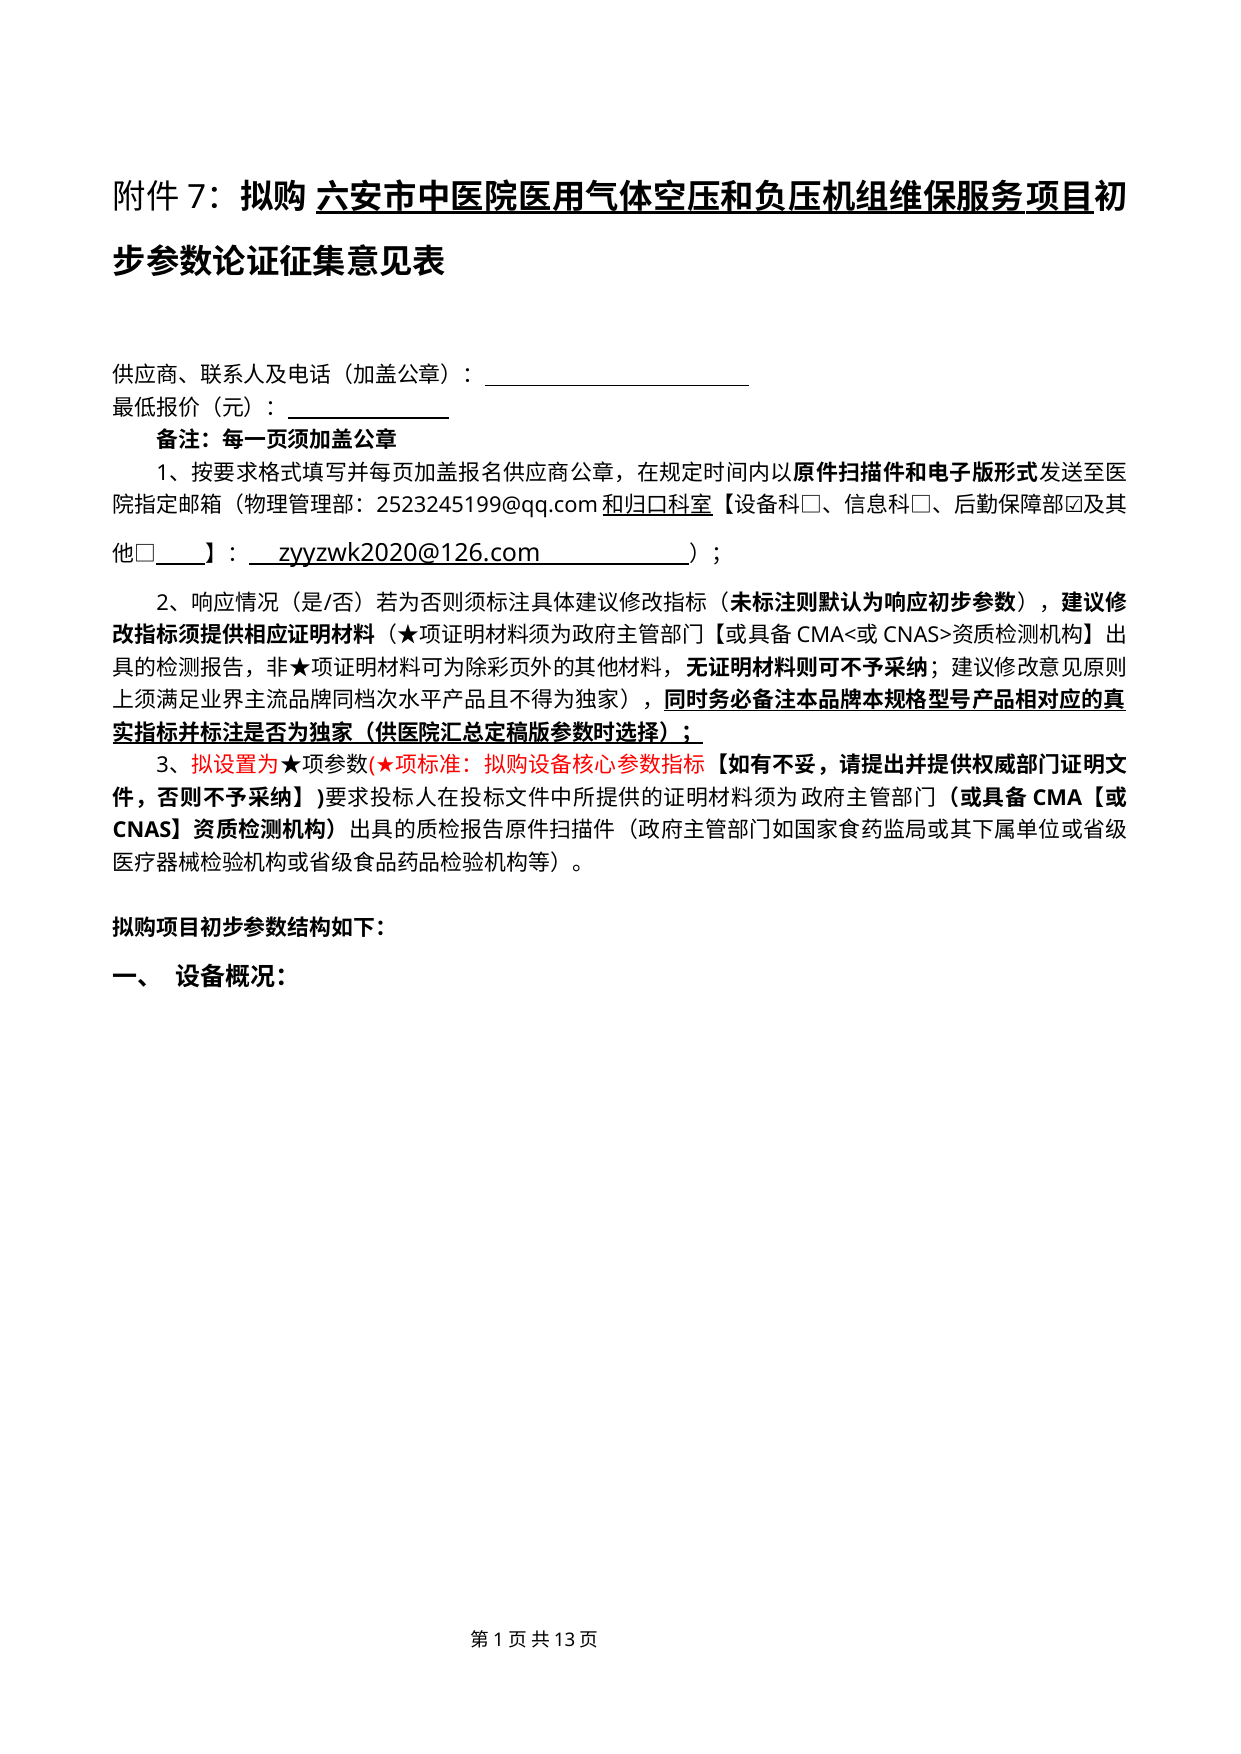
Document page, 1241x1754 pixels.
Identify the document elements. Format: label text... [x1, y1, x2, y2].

text 附件7：拟购 六安市中医院医用气体空压和负压机组维保服务项目初步参数论证征集意见表 [112, 162, 1128, 292]
text 最低报价（元）： [112, 389, 1128, 422]
text 供应商、联系人及电话（加盖公章）： [112, 357, 1128, 389]
list 设备概况： [112, 942, 1128, 1007]
list 2、响应情况（是/否）若为否则须标注具体建议修改指标（未标注则默认为响应初步参数），建议修改指标须提供相应证明材料（★项证明材料须为政府主管部门【或具备CMA<或CNAS>资质检测机构】出具的检测报告，非★项证明材料可为除彩页外的其他材料，无证明材料则可不予采纳；建议修改意见原则上须满足业界主流品牌同档次水平产品且不得为独家），同时务必备注本品牌本规格型号产品相对应的真实指标并标注是否为独家（供医院汇总定稿版参数时选择）； [112, 584, 1128, 747]
text 备注：每一页须加盖公章 [112, 422, 1128, 454]
text 1、按要求格式填写并每页加盖报名供应商公章，在规定时间内以原件扫描件和电子版形式发送至医院指定邮箱（物理管理部：2523245199@qq.com和归口科室【设备科□、信息科□、后勤保障部☑及其他□ 】： zyyzwk2020@126.com ）； [112, 454, 1128, 584]
list 3、拟设置为★项参数(★项标准：拟购设备核心参数指标【如有不妥，请提出并提供权威部门证明文件，否则不予采纳】)要求投标人在投标文件中所提供的证明材料须为政府主管部门（或具备CMA【或CNAS】资质检测机构）出具的质检报告原件扫描件（政府主管部门如国家食药监局或其下属单位或省级医疗器械检验机构或省级食品药品检验机构等）。 [112, 747, 1128, 877]
text 拟购项目初步参数结构如下： [112, 909, 1128, 942]
